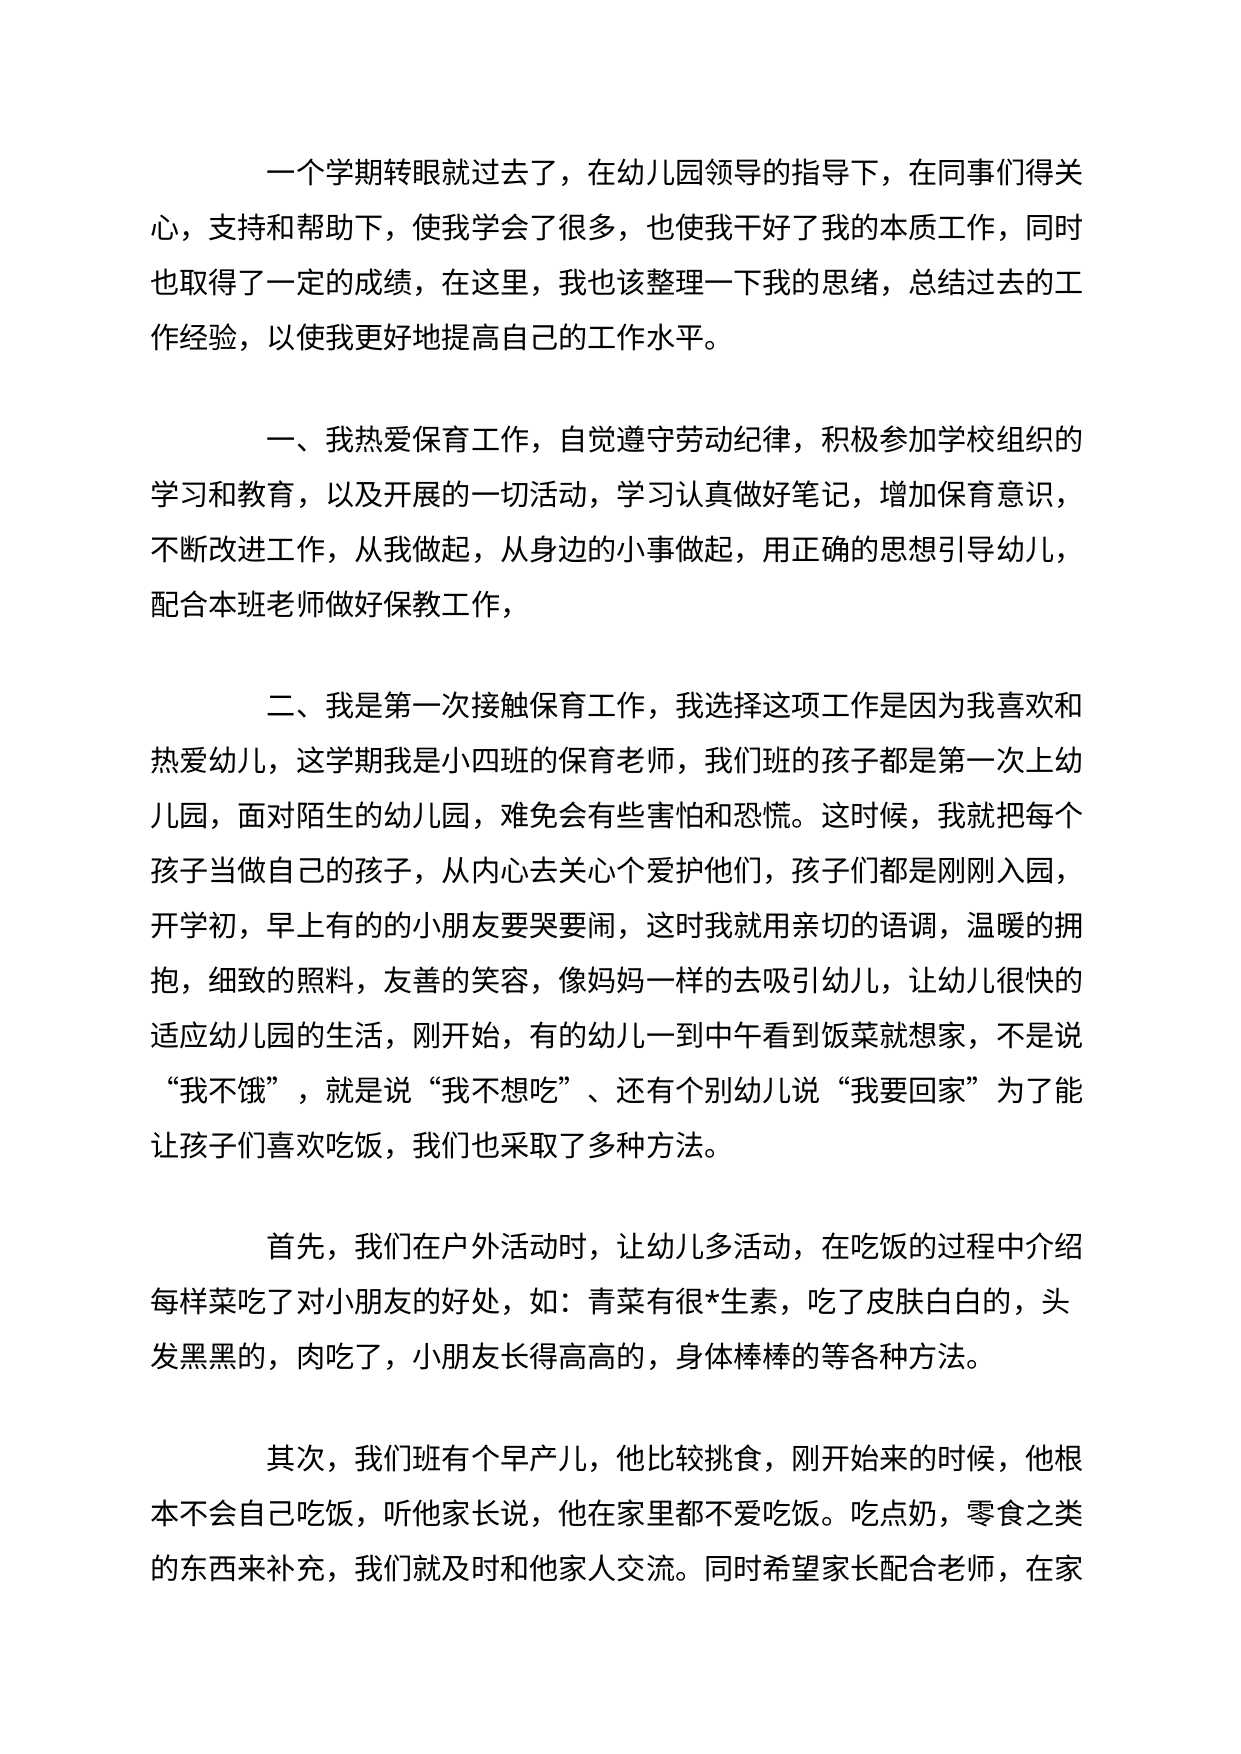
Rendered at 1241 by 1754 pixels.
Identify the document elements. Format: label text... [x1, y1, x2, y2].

text 首先，我们在户外活动时，让幼儿多活动，在吃饭的过程中介绍每样菜吃了对小朋友的好处，如：青菜有很*生素，吃了皮肤白白的，头发黑黑的，肉吃了，小朋友长得高高的，身体棒棒的等各种方法。 [150, 1224, 1090, 1376]
text 一、我热爱保育工作，自觉遵守劳动纪律，积极参加学校组织的学习和教育，以及开展的一切活动，学习认真做好笔记，增加保育意识，不断改进工作，从我做起，从身边的小事做起，用正确的思想引导幼儿，配合本班老师做好保教工作， [150, 416, 1090, 623]
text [150, 1436, 1090, 1588]
text 一个学期转眼就过去了，在幼儿园领导的指导下，在同事们得关心，支持和帮助下，使我学会了很多，也使我干好了我的本质工作，同时也取得了一定的成绩，在这里，我也该整理一下我的思绪，总结过去的工作经验，以使我更好地提高自己的工作水平。 [150, 150, 1090, 357]
text 二、我是第一次接触保育工作，我选择这项工作是因为我喜欢和热爱幼儿，这学期我是小四班的保育老师，我们班的孩子都是第一次上幼儿园，面对陌生的幼儿园，难免会有些害怕和恐慌。这时候，我就把每个孩子当做自己的孩子，从内心去关心个爱护他们，孩子们都是刚刚入园，开学初，早上有的的小朋友要哭要闹，这时我就用亲切的语调，温暖的拥抱，细致的照料，友善的笑容，像妈妈一样的去吸引幼儿，让幼儿很快的适应幼儿园的生活，刚开始，有的幼儿一到中午看到饭菜就想家，不是说“我不饿”，就是说“我不想吃”、还有个别幼儿说“我要回家”为了能让孩子们喜欢吃饭，我们也采取了多种方法。 [150, 683, 1090, 1164]
